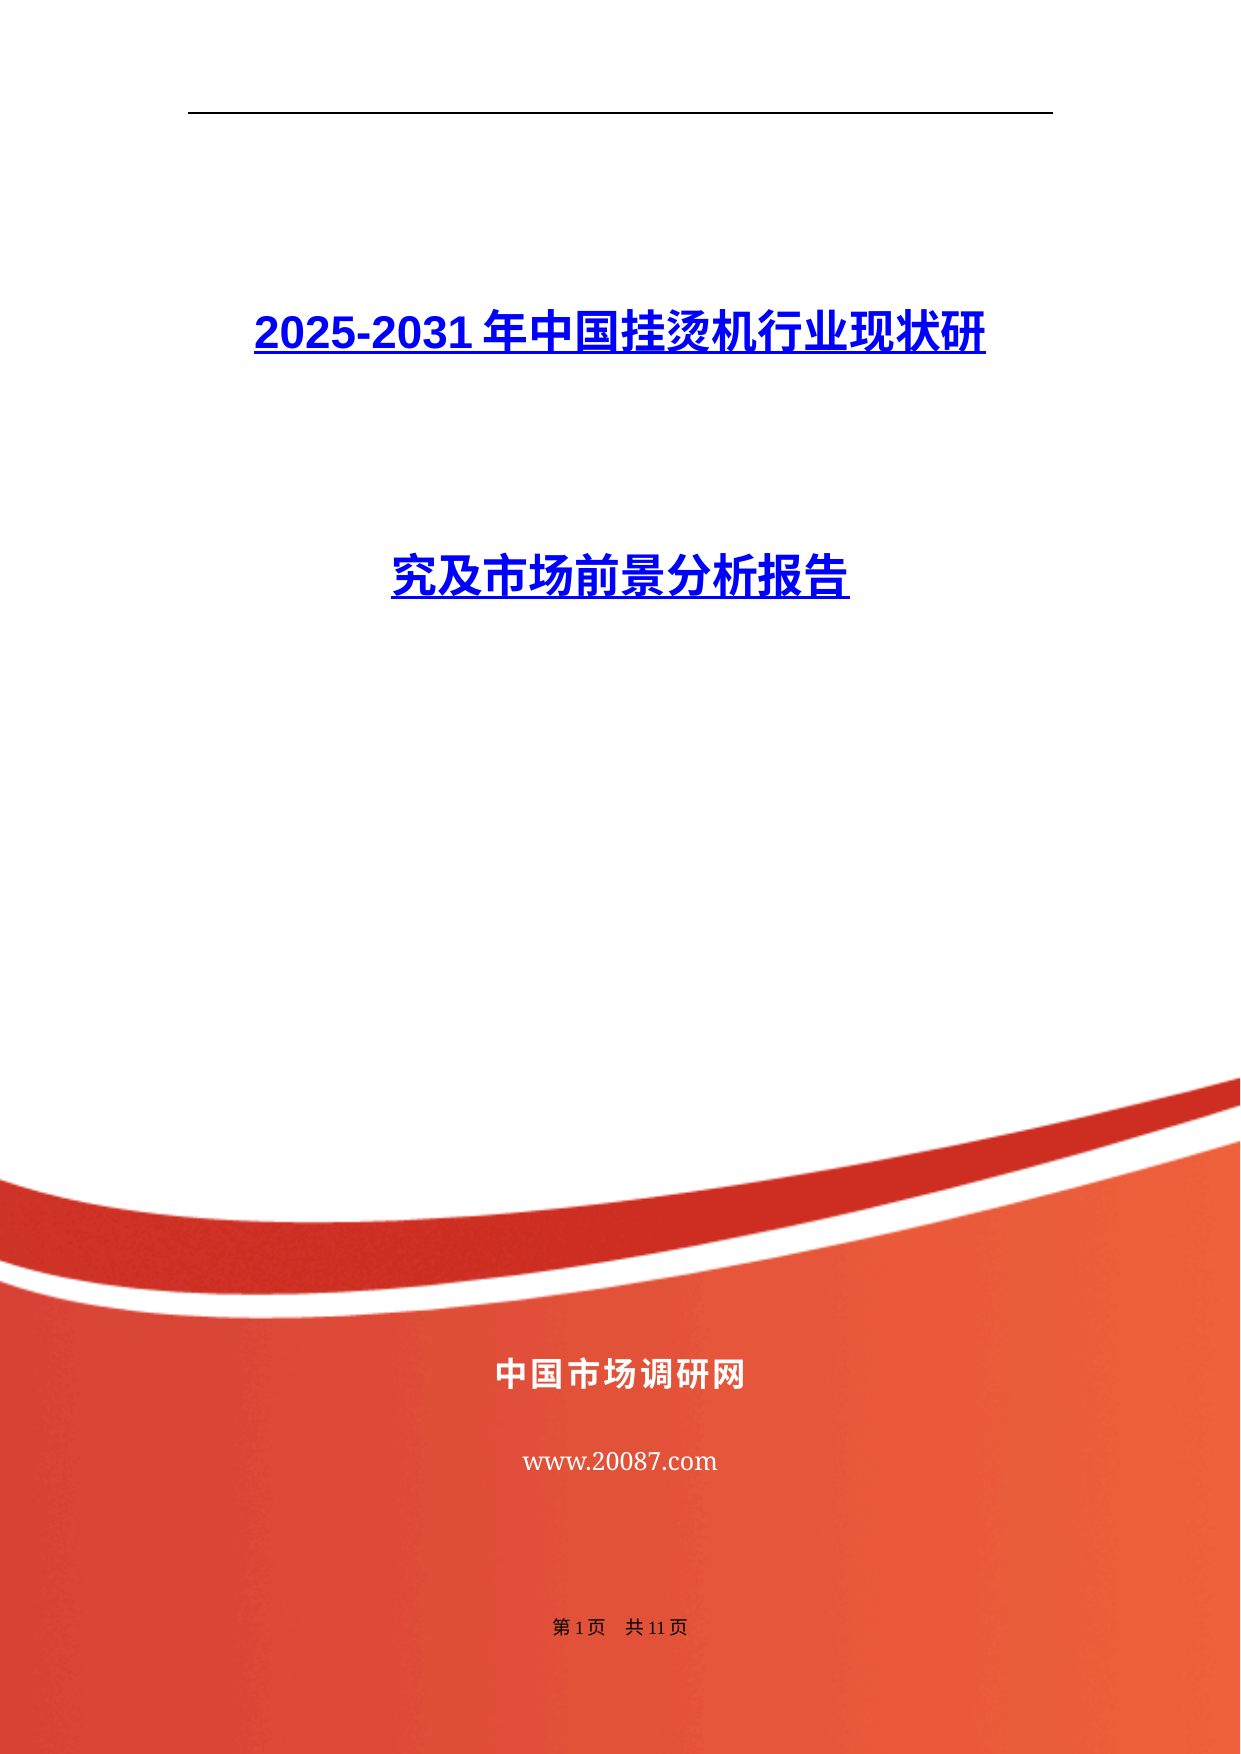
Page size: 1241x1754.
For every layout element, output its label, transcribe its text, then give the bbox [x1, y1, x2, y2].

picture [0, 1006, 1241, 1754]
text www.20087.com [187, 1428, 1053, 1493]
subtitle 中国市场调研网 [187, 1339, 1053, 1404]
table_header 2025-2031年中国挂烫机行业现状研究及市场前景分析报告 [188, 207, 1053, 773]
